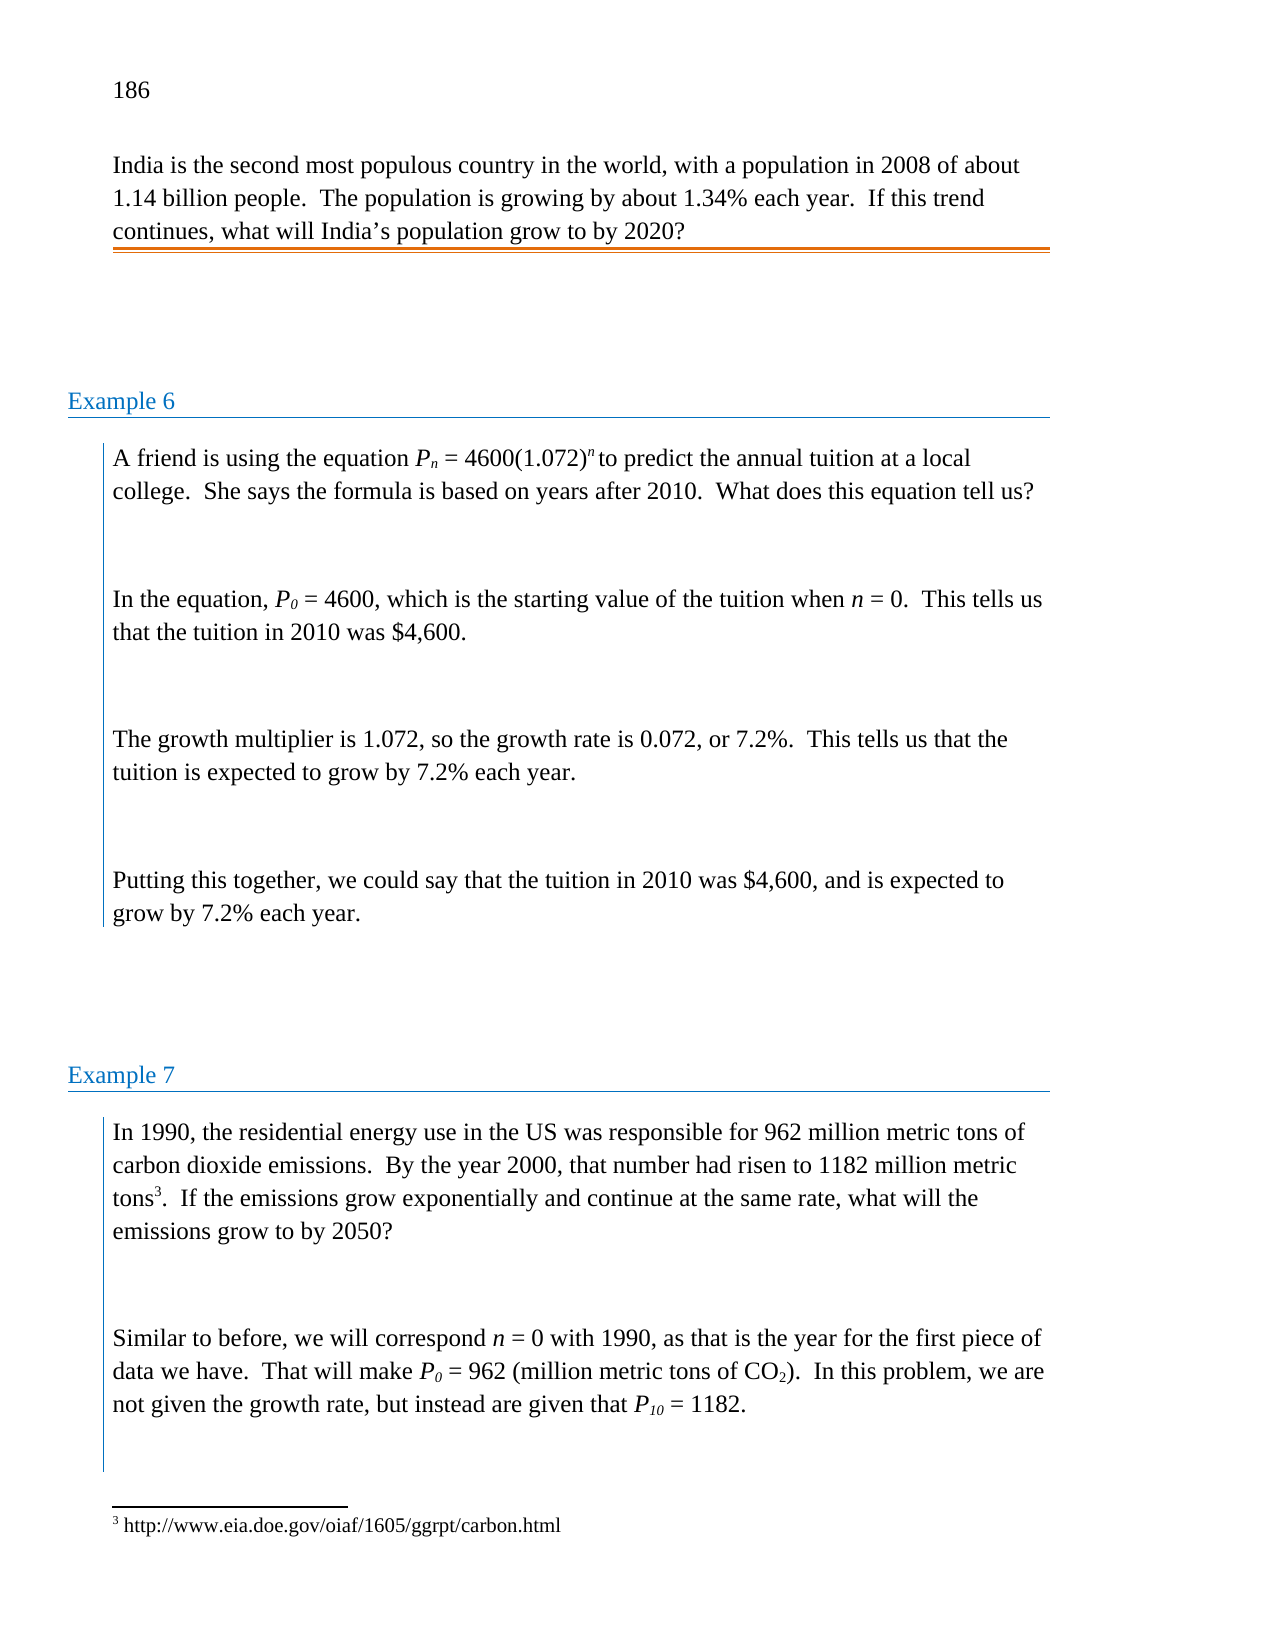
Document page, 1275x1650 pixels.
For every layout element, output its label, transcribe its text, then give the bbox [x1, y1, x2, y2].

text Example 7 [67, 1060, 1050, 1092]
text A friend is using the equation Pn = 4600(1.072)n to predict the annual tuition at a local college. She says the formula is based on years after 2010. What does this equation tell us? [104, 443, 1050, 505]
text Similar to before, we will correspond n = 0 with 1990, as that is the year for the first piece of data we have. That will make P0 = 962 (million metric tons of CO2). In this problem, we are not given the growth rate, but instead are given that P10 = 1182. [104, 1323, 1050, 1418]
text In the equation, P0 = 4600, which is the starting value of the tuition when n = 0. This tells us that the tuition in 2010 was $4,600. [104, 584, 1050, 645]
text is the second most populous country in the world, with a population in 2008 of about 1.14 billion people. The population is growing by about 1.34% each year. If this trend continues, what will India’s population grow to by 2020? [112, 150, 1050, 253]
text Example 6 [67, 386, 1050, 418]
text In 1990, the residential energy use in the US was responsible for 962 million metric tons of carbon dioxide emissions. By the year 2000, that number had risen to 1182 million metric tons. If the emissions grow exponentially and continue at the same rate, what will the emissions grow to by 2050? [104, 1117, 1050, 1244]
text The growth multiplier is 1.072, so the growth rate is 0.072, or 7.2%. This tells us that the tuition is expected to grow by 7.2% each year. [104, 724, 1050, 786]
text Putting this together, we could say that the tuition in 2010 was $4,600, and is expected to grow by 7.2% each year. [104, 865, 1050, 927]
